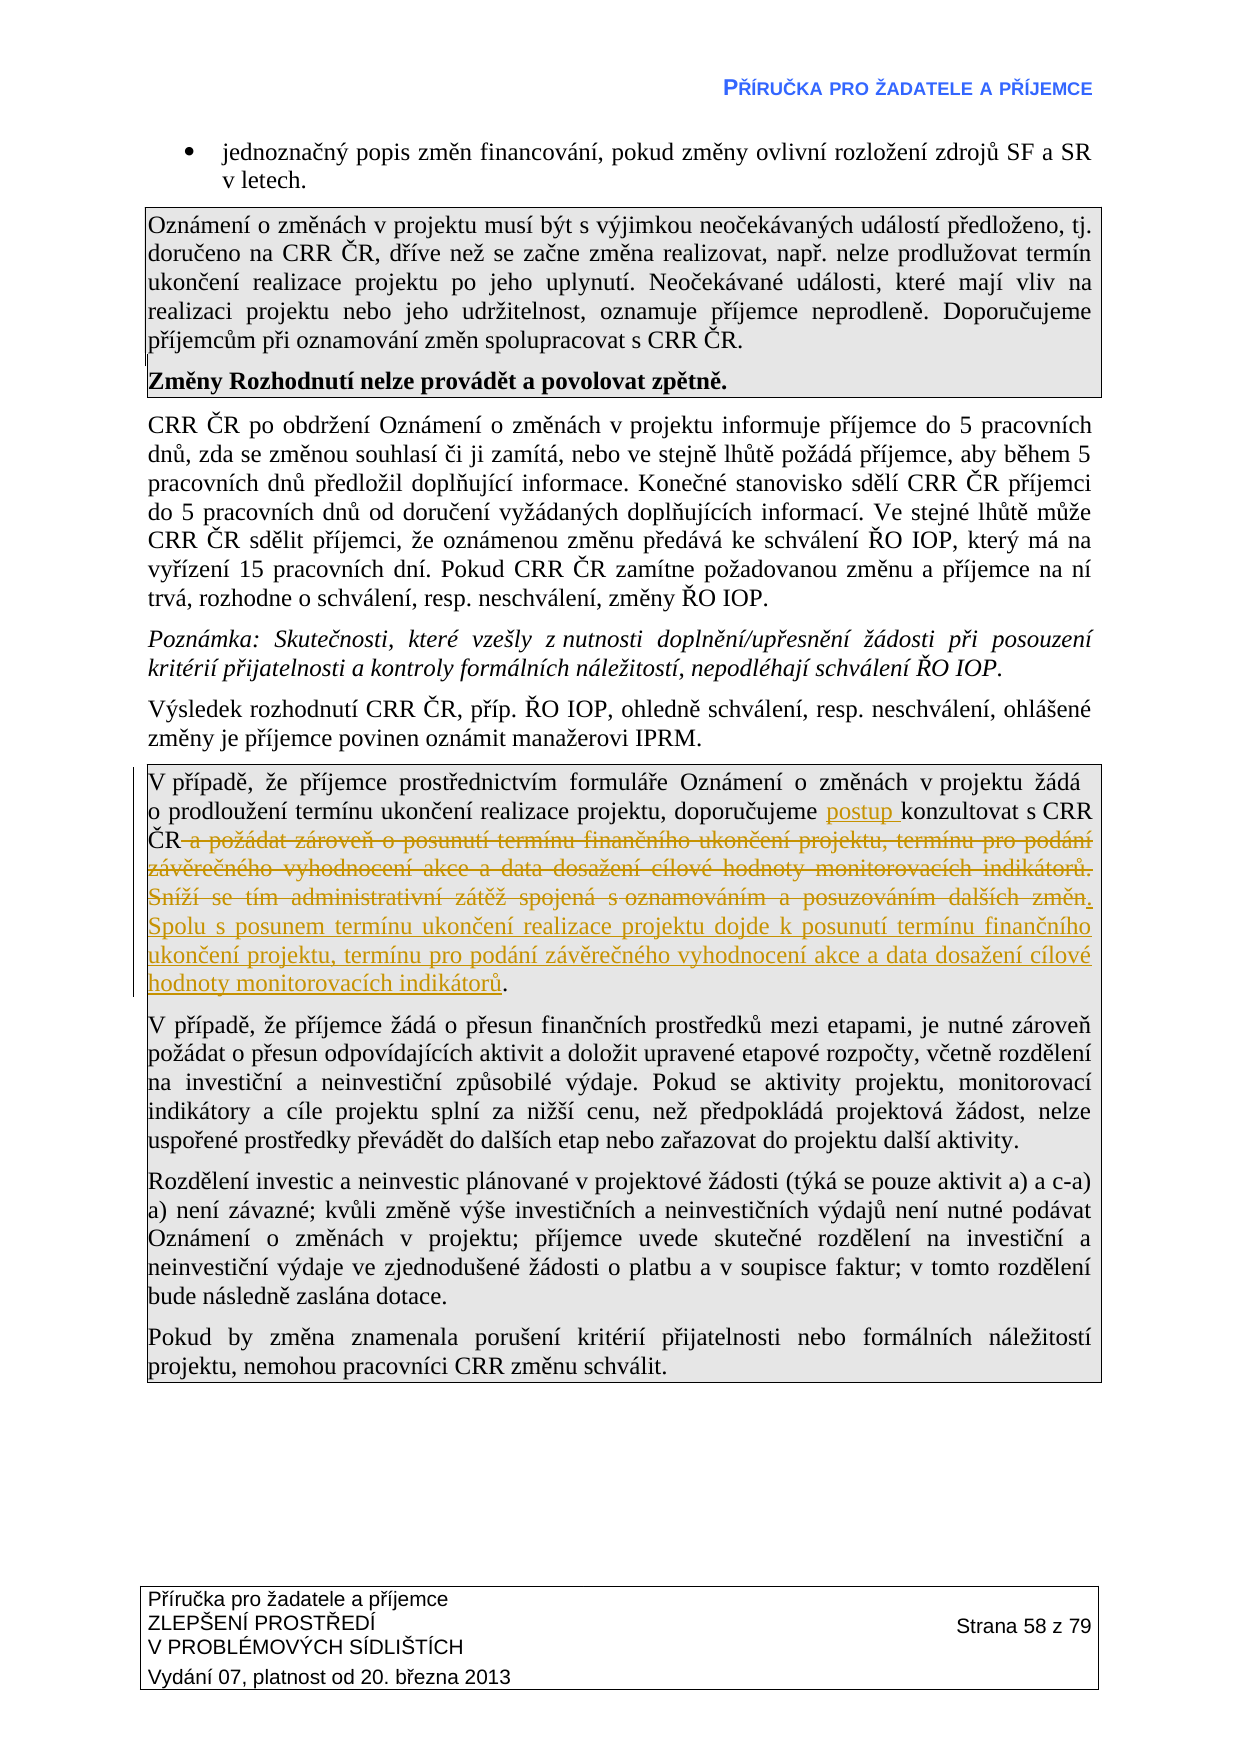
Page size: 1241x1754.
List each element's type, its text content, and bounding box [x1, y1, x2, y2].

text V případě, že příjemce prostřednictvím formuláře Oznámení o změnách v projektu žádá o prodloužení termínu ukončení realizace projektu, doporučujeme konzultovat s CRR ČR. [148, 765, 1101, 997]
text Poznámka: Skutečnosti, které vzešly z nutnosti doplnění/upřesnění žádosti při posouzení kritérií přijatelnosti a kontroly formálních náležitostí, nepodléhají schválení ŘO IOP. [148, 624, 1092, 682]
text Rozdělení investic a neinvestic plánované v projektové žádosti (týká se pouze aktivit a) a c-a) a) není závazné; kvůli změně výše investičních a neinvestičních výdajů není nutné podávat Oznámení o změnách v projektu; příjemce uvede skutečné rozdělení na investiční a neinvestiční výdaje ve zjednodušené žádosti o platbu a v soupisce faktur; v tomto rozdělení bude následně zaslána dotace. [148, 1163, 1101, 1310]
list jednoznačný popis změn financování, pokud změny ovlivní rozložení zdrojů SF a SR v letech. [185, 137, 1092, 194]
text Oznámení o změnách v projektu musí být s výjimkou neočekávaných událostí předloženo, tj. doručeno na CRR ČR, dříve než se začne změna realizovat, např. nelze prodlužovat termín ukončení realizace projektu po jeho uplynutí. Neočekávané události, které mají vliv na realizaci projektu nebo jeho udržitelnost, oznamuje příjemce neprodleně. Doporučujeme příjemcům při oznamování změn spolupracovat s CRR ČR. [146, 208, 1101, 353]
text Výsledek rozhodnutí CRR ČR, příp. ŘO IOP, ohledně schválení, resp. neschválení, ohlášené změny je příjemce povinen oznámit manažerovi IPRM. [148, 694, 1092, 752]
text CRR ČR po obdržení Oznámení o změnách v projektu informuje příjemce do 5 pracovních dnů, zda se změnou souhlasí či ji zamítá, nebo ve stejně lhůtě požádá příjemce, aby během 5 pracovních dnů předložil doplňující informace. Konečné stanovisko sdělí CRR ČR příjemci do 5 pracovních dnů od doručení vyžádaných doplňujících informací. Ve stejné lhůtě může CRR ČR sdělit příjemci, že oznámenou změnu předává ke schválení ŘO IOP, který má na vyřízení 15 pracovních dní. Pokud CRR ČR zamítne požadovanou změnu a příjemce na ní trvá, rozhodne o schválení, resp. neschválení, změny ŘO IOP. [148, 410, 1092, 612]
text Změny Rozhodnutí nelze provádět a povolovat zpětně. [148, 363, 1101, 397]
text Pokud by změna znamenala porušení kritérií přijatelnosti nebo formálních náležitostí projektu, nemohou pracovníci CRR změnu schválit. [148, 1319, 1101, 1382]
text V případě, že příjemce žádá o přesun finančních prostředků mezi etapami, je nutné zároveň požádat o přesun odpovídajících aktivit a doložit upravené etapové rozpočty, včetně rozdělení na investiční a neinvestiční způsobilé výdaje. Pokud se aktivity projektu, monitorovací indikátory a cíle projektu splní za nižší cenu, než předpokládá projektová žádost, nelze uspořené prostředky převádět do dalších etap nebo zařazovat do projektu další aktivity. [148, 1007, 1101, 1153]
